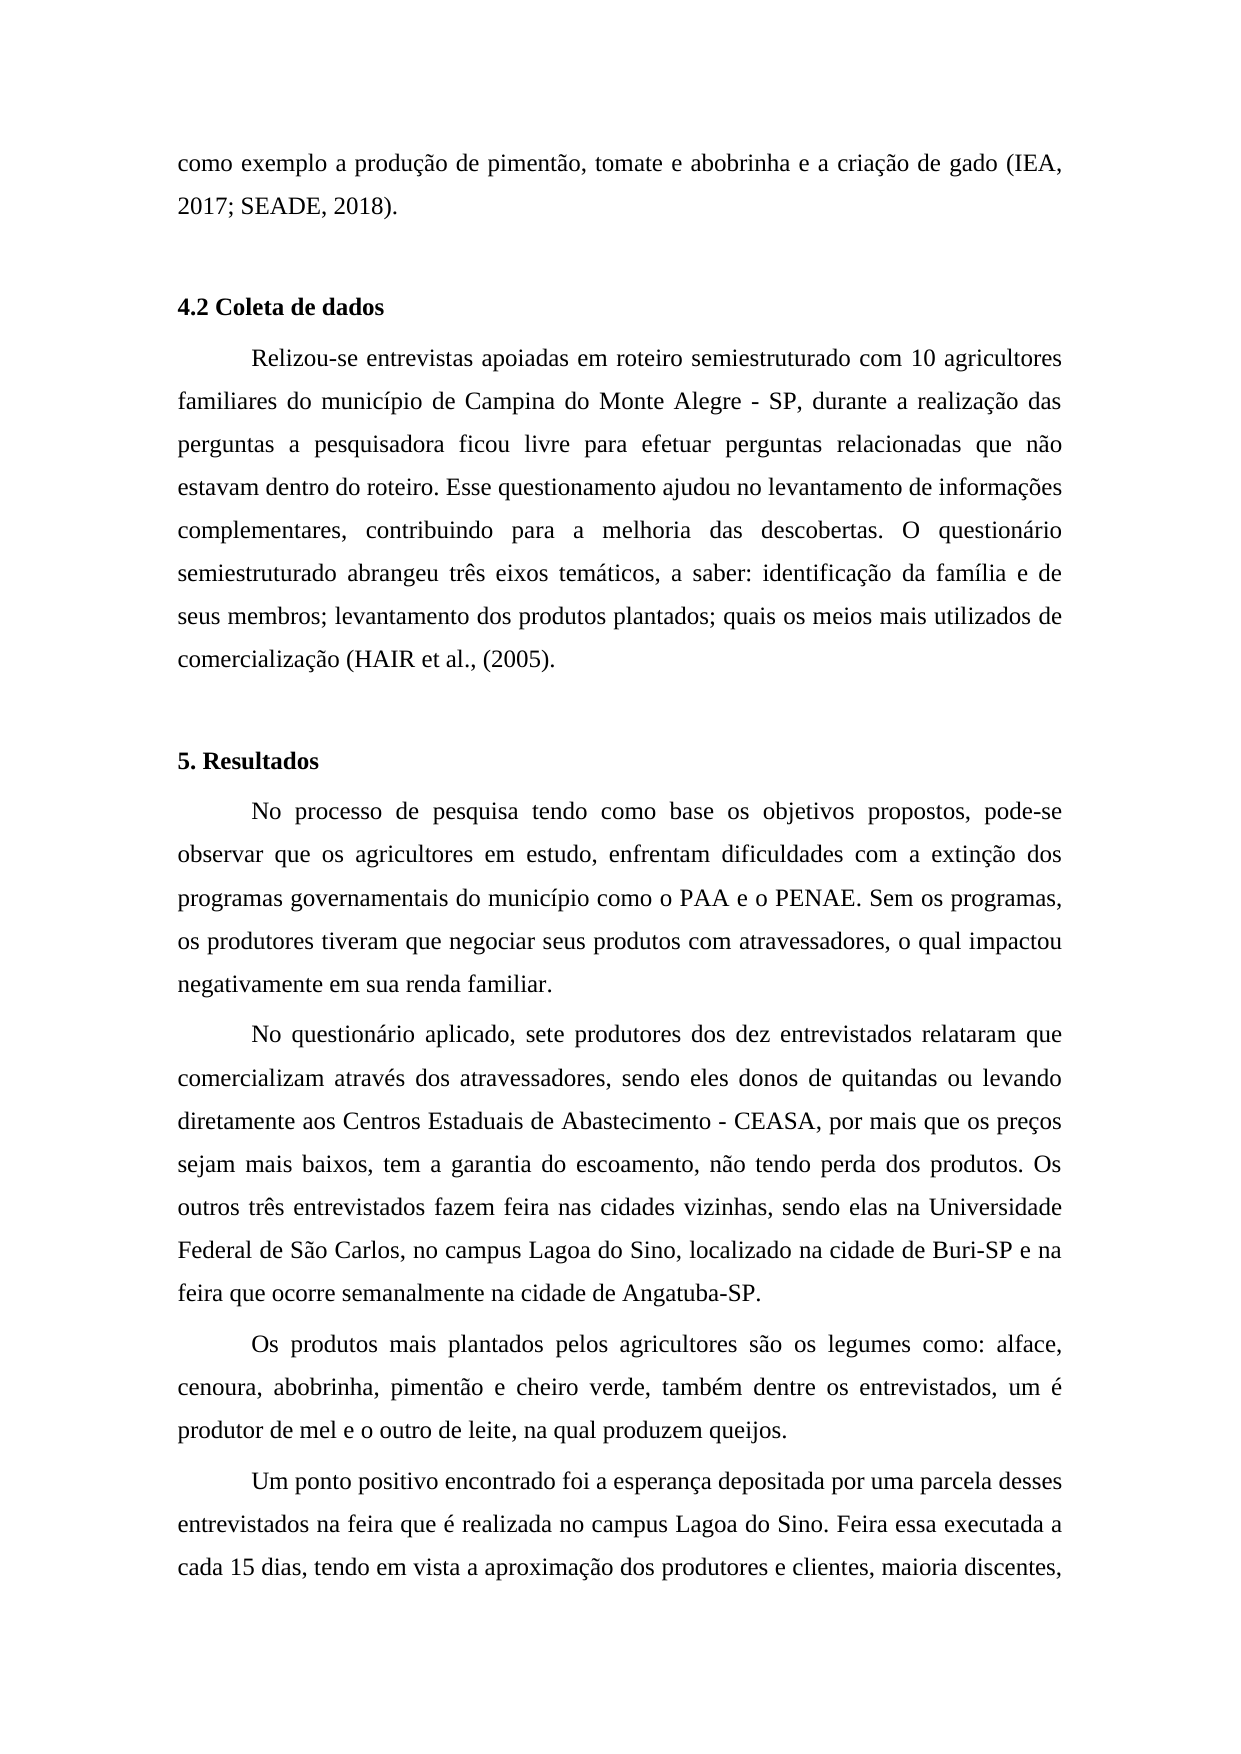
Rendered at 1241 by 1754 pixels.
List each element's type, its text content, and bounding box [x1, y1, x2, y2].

text 4.2 Coleta de dados [177, 292, 1063, 321]
text Os produtos mais plantados pelos agricultores são os legumes como: alface, cenoura, abobrinha, pimentão e cheiro verde, também dentre os entrevistados, um é produtor de mel e o outro de leite, na qual produzem queijos. [177, 1329, 1063, 1444]
text Relizou-se entrevistas apoiadas em roteiro semiestruturado com 10 agricultores familiares do município de Campina do Monte Alegre - SP, durante a realização das perguntas a pesquisadora ficou livre para efetuar perguntas relacionadas que não estavam dentro do roteiro. Esse questionamento ajudou no levantamento de informações complementares, contribuindo para a melhoria das descobertas. O questionário semiestruturado abrangeu três eixos temáticos, a saber: identificação da família e de seus membros; levantamento dos produtos plantados; quais os meios mais utilizados de comercialização (HAIR et al., (2005). [177, 343, 1063, 673]
text No questionário aplicado, sete produtores dos dez entrevistados relataram que comercializam através dos atravessadores, sendo eles donos de quitandas ou levando diretamente aos Centros Estaduais de Abastecimento - CEASA, por mais que os preços sejam mais baixos, tem a garantia do escoamento, não tendo perda dos produtos. Os outros três entrevistados fazem feira nas cidades vizinhas, sendo elas na Universidade Federal de São Carlos, no campus Lagoa do Sino, localizado na cidade de Buri-SP e na feira que ocorre semanalmente na cidade de Angatuba-SP. [177, 1019, 1063, 1307]
text 5. Resultados [177, 746, 1063, 774]
text No processo de pesquisa tendo como base os objetivos propostos, pode-se observar que os agricultores em estudo, enfrentam dificuldades com a extinção dos programas governamentais do município como o PAA e o PENAE. Sem os programas, os produtores tiveram que negociar seus produtos com atravessadores, o qual impactou negativamente em sua renda familiar. [177, 796, 1063, 998]
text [177, 1466, 1063, 1581]
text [177, 148, 1063, 219]
